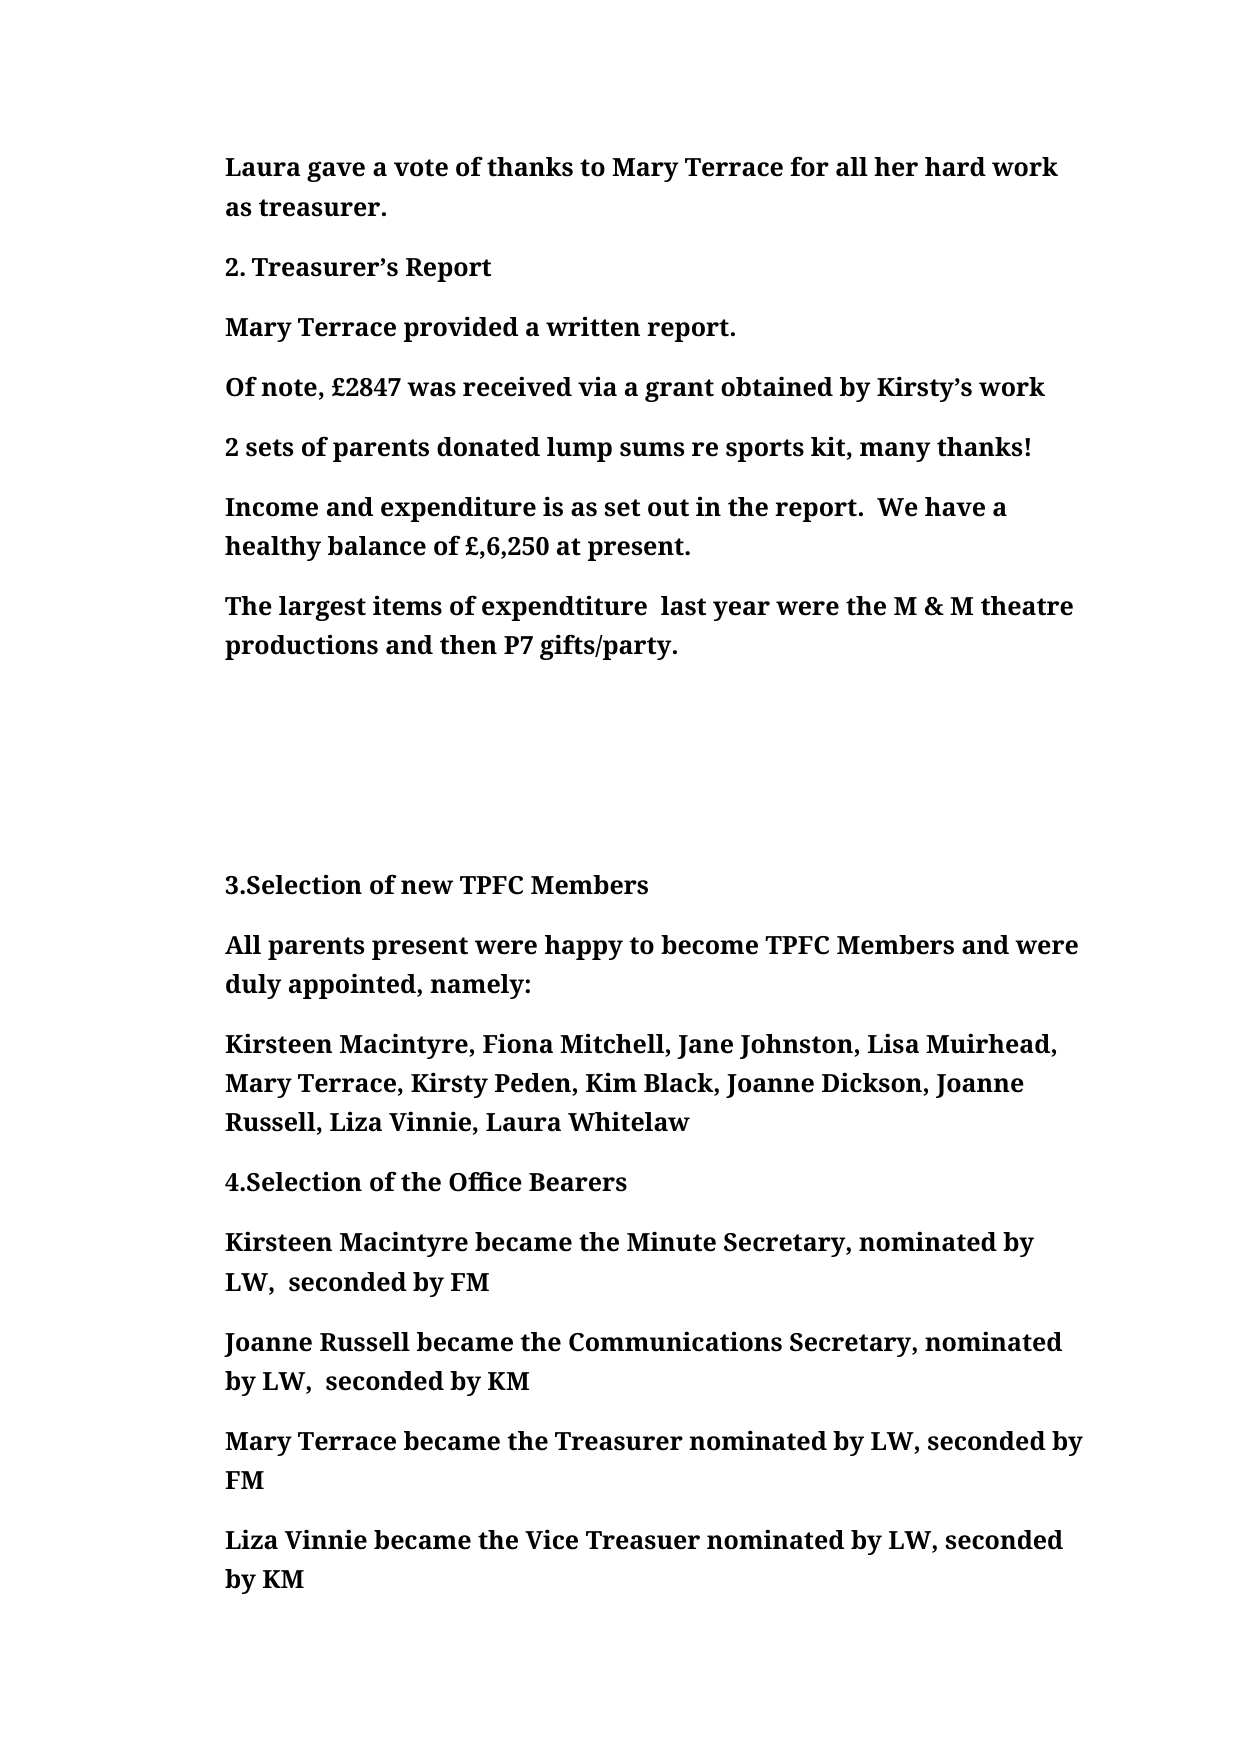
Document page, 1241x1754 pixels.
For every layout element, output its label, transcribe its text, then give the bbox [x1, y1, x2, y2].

text Joanne Russell became the Communications Secretary, nominated by LW, seconded by KM [225, 1324, 1090, 1397]
text Kirsteen Macintyre became the Minute Secretary, nominated by LW, seconded by FM [225, 1225, 1090, 1298]
text Mary Terrace provided a written report. [225, 309, 1090, 343]
text Liza Vinnie became the Vice Treasuer nominated by LW, seconded by KM [225, 1522, 1090, 1596]
text Laura gave a vote of thanks to Mary Terrace for all her hard work as treasurer. [225, 150, 1090, 223]
text Mary Terrace became the Treasurer nominated by LW, seconded by FM [225, 1423, 1090, 1497]
text 3.Selection of new TPFC Members [225, 867, 1090, 902]
text Of note, £2847 was received via a grant obtained by Kirsty’s work [225, 369, 1090, 403]
text 4.Selection of the Office Bearers [225, 1165, 1090, 1199]
text All parents present were happy to become TPFC Members and were duly appointed, namely: [225, 927, 1090, 1001]
text The largest items of expendtiture last year were the M & M theatre productions and then P7 gifts/party. [225, 588, 1090, 662]
text 2. Treasurer’s Report [150, 249, 1090, 283]
text Income and expenditure is as set out in the report. We have a healthy balance of £,6,250 at present. [225, 489, 1090, 562]
text Kirsteen Macintyre, Fiona Mitchell, Jane Johnston, Lisa Muirhead, Mary Terrace, Kirsty Peden, Kim Black, Joanne Dickson, Joanne Russell, Liza Vinnie, Laura Whitelaw [225, 1027, 1090, 1139]
text 2 sets of parents donated lump sums re sports kit, many thanks! [225, 429, 1090, 463]
